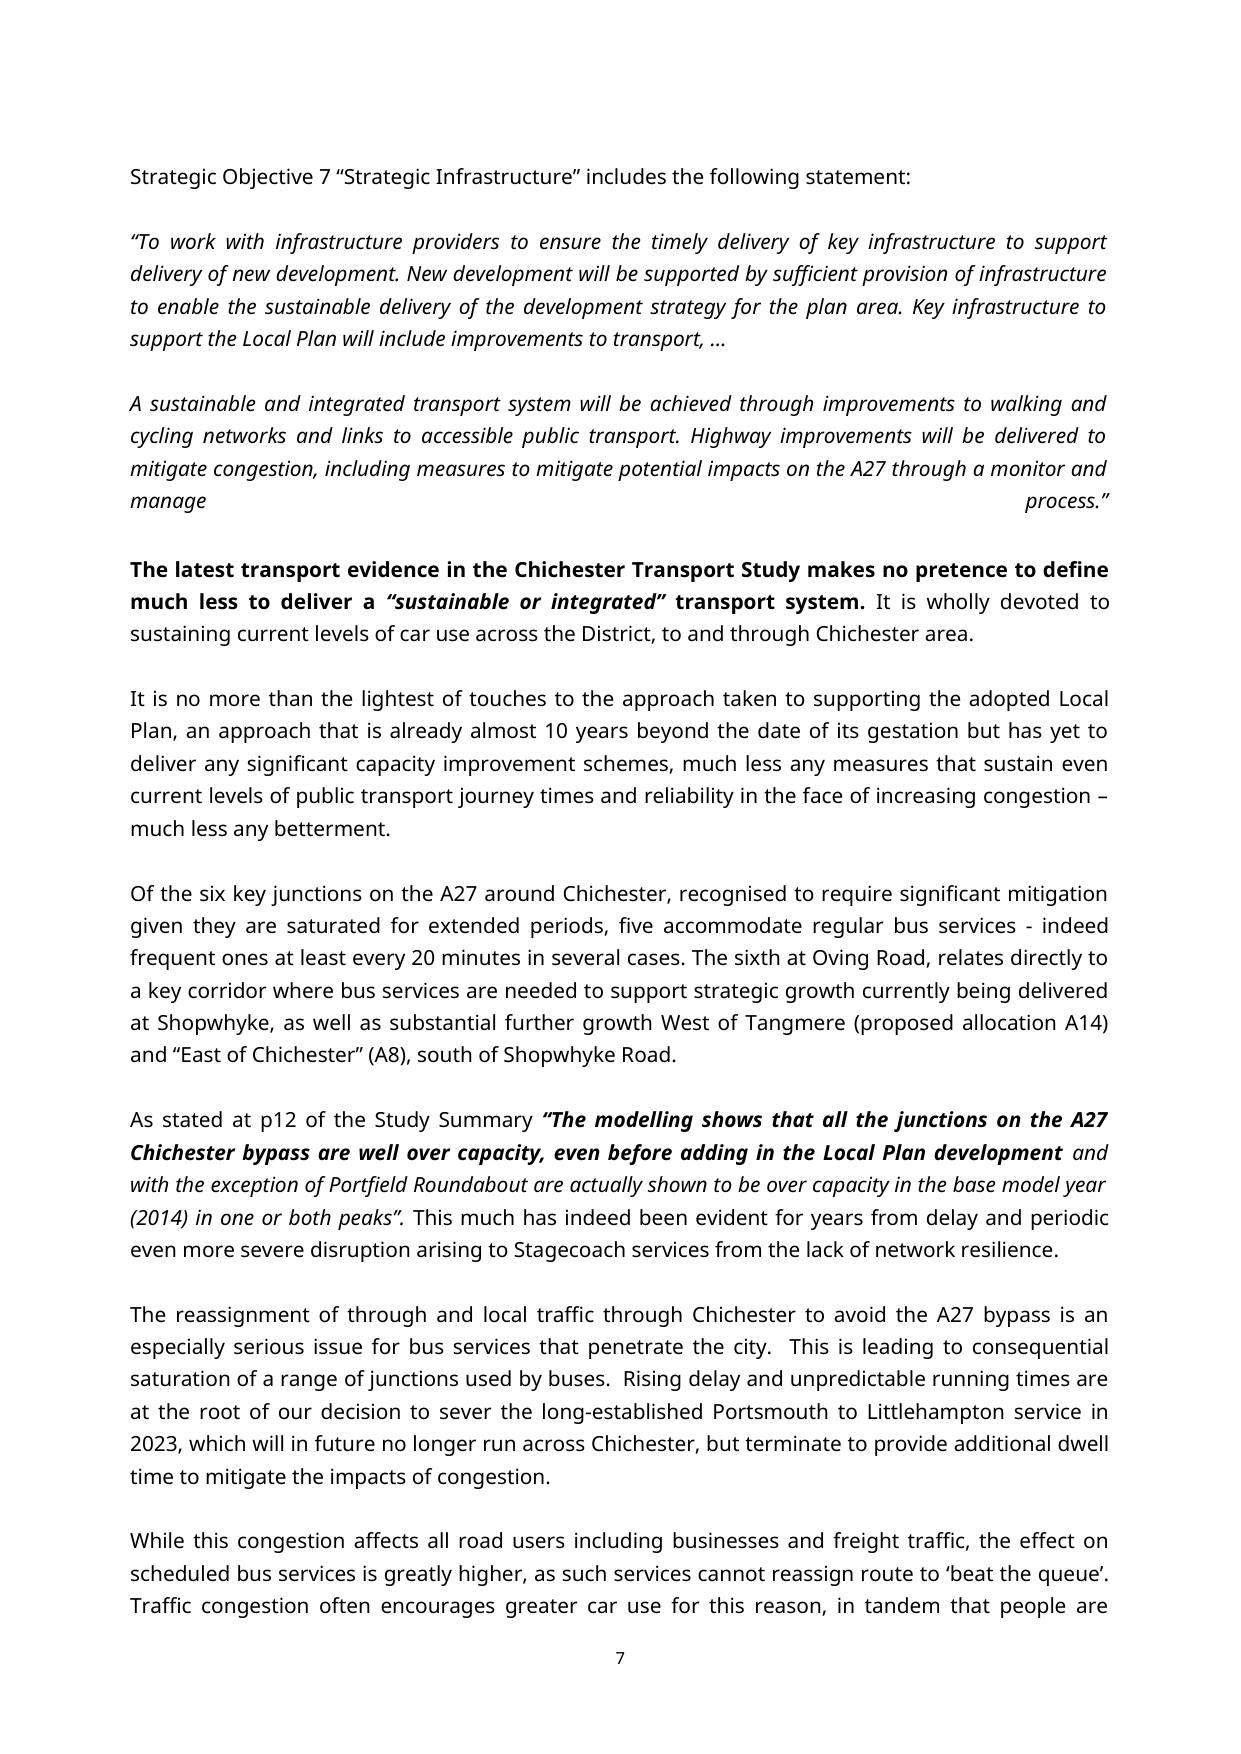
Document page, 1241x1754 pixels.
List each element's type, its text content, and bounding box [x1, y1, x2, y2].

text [130, 1527, 1110, 1620]
text Of the six key junctions on the A27 around Chichester, recognised to require significant mitigation given they are saturated for extended periods, five accommodate regular bus services - indeed frequent ones at least every 20 minutes in several cases. The sixth at Oving Road, relates directly to a key corridor where bus services are needed to support strategic growth currently being delivered at Shopwhyke, as well as substantial further growth West of Tangmere (proposed allocation A14) and “East of Chichester” (A8), south of Shopwhyke Road. [130, 879, 1110, 1069]
text The latest transport evidence in the Chichester Transport Study makes no pretence to define much less to deliver a “sustainable or integrated” transport system. It is wholly devoted to sustaining current levels of car use across the District, to and through Chichester area. [130, 555, 1110, 648]
text It is no more than the lightest of touches to the approach taken to supporting the adopted Local Plan, an approach that is already almost 10 years beyond the date of its gestation but has yet to deliver any significant capacity improvement schemes, much less any measures that sustain even current levels of public transport journey times and reliability in the face of increasing congestion – much less any betterment. [130, 684, 1110, 842]
text Strategic Objective 7 “Strategic Infrastructure” includes the following statement: [130, 162, 1110, 191]
text As stated at p12 of the Study Summary “The modelling shows that all the junctions on the A27 Chichester bypass are well over capacity, even before adding in the Local Plan development and with the exception of Portfield Roundabout are actually shown to be over capacity in the base model year (2014) in one or both peaks”. This much has indeed been evident for years from delay and periodic even more severe disruption arising to Stagecoach services from the lack of network resilience. [130, 1105, 1110, 1263]
text “To work with infrastructure providers to ensure the timely delivery of key infrastructure to support delivery of new development. New development will be supported by sufficient provision of infrastructure to enable the sustainable delivery of the development strategy for the plan area. Key infrastructure to support the Local Plan will include improvements to transport, … [130, 227, 1110, 353]
text A sustainable and integrated transport system will be achieved through improvements to walking and cycling networks and links to accessible public transport. Highway improvements will be delivered to mitigate congestion, including measures to mitigate potential impacts on the A27 through a monitor and manage process.” [130, 389, 1110, 550]
text The reassignment of through and local traffic through Chichester to avoid the A27 bypass is an especially serious issue for bus services that penetrate the city. This is leading to consequential saturation of a range of junctions used by buses. Rising delay and unpredictable running times are at the root of our decision to sever the long-established Portsmouth to Littlehampton service in 2023, which will in future no longer run across Chichester, but terminate to provide additional dwell time to mitigate the impacts of congestion. [130, 1300, 1110, 1490]
